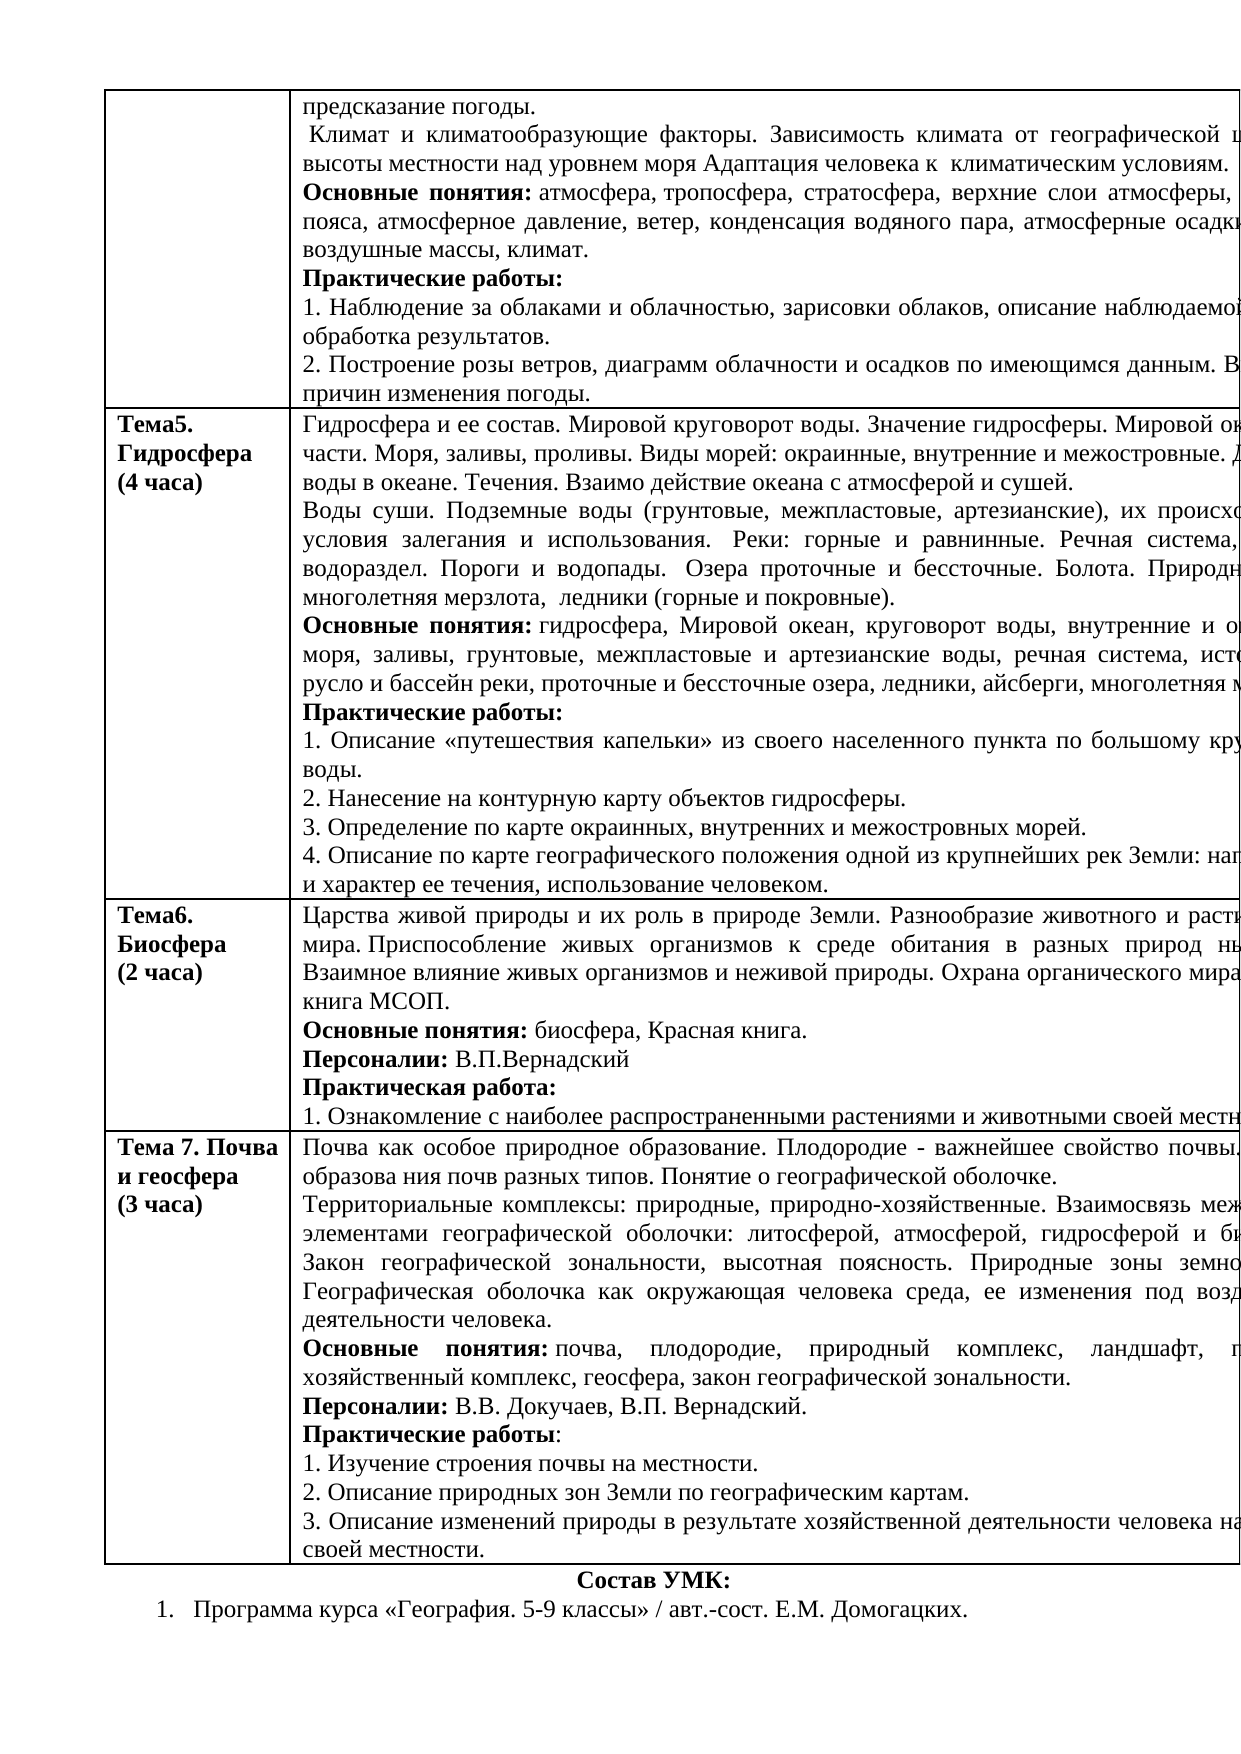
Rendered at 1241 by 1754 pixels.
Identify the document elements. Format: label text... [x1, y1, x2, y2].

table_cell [106, 91, 289, 407]
table_cell Тема 7. Почва и геосфера (3 часа) [106, 1132, 289, 1563]
table_cell Царства живой природы и их роль в природе Земли. Разнообразие животного и растительного мира. Приспособление живых организмов к среде обитания в разных природ ных зонах. Взаимное влияние живых организмов и неживой природы. Охрана органического мира. Красная книга МСОП. Основные понятия: биосфера, Красная книга. Персоналии: В.П.Вернадский Практическая работа: 1. Ознакомление с наиболее распространенными растениями и животными своей местности. [291, 900, 1239, 1130]
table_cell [291, 91, 1239, 407]
list Программа курса «География. 5-9 классы» / авт.-сост. Е.М. Домогацких. [156, 1594, 1152, 1623]
table_cell Почва как особое природное образование. Плодородие - важнейшее свойство почвы. Условия образова ния почв разных типов. Понятие о географической оболочке. Территориальные комплексы: природные, природно-хозяйственные. Взаимосвязь между всеми элементами географической оболочки: литосферой, атмосферой, гидросферой и биосферой. Закон географической зональности, высотная поясность. Природные зоны земного шара. Географическая оболочка как окружающая человека среда, ее изменения под воздействием деятельности человека. Основные понятия: почва, плодородие, природный комплекс, ландшафт, природно-хозяйственный комплекс, геосфера, закон географической зональности. Персоналии: В.В. Докучаев, В.П. Вернадский. Практические работы: 1. Изучение строения почвы на местности. 2. Описание природных зон Земли по географическим картам. 3. Описание изменений природы в результате хозяйственной деятельности человека на примере своей местности. [291, 1132, 1239, 1563]
table_cell Гидросфера и ее состав. Мировой круговорот воды. Значение гидросферы. Мировой океан и его части. Моря, заливы, проливы. Виды морей: окраинные, внутренние и межостровные. Движения воды в океане. Течения. Взаимо действие океана с атмосферой и сушей. Воды суши. Подземные воды (грунтовые, межпластовые, артезианские), их происхождение , условия залегания и использования. Реки: горные и равнинные. Речная система, бассейн, водораздел. Пороги и водопады. Озера проточные и бессточные. Болота. Природные льды: многолетняя мерзлота, ледники (горные и покровные). Основные понятия: гидросфера, Мировой океан, круговорот воды, внутренние и окраинные моря, заливы, грунтовые, межпластовые и артезианские воды, речная система, исток, устье, русло и бассейн реки, проточные и бессточные озера, ледники, айсберги, многолетняя мерзлота. Практические работы: 1. Описание «путешествия капельки» из своего населенного пункта по большому круговороту воды. 2. Нанесение на контурную карту объектов гидросферы. 3. Определение по карте окраинных, внутренних и межостровных морей. 4. Описание по карте географического положения одной из крупнейших рек Земли: направление и характер ее течения, использование человеком. [291, 409, 1239, 898]
table_cell Тема6. Биосфера (2 часа) [106, 900, 289, 1130]
table_cell Тема5. Гидросфера (4 часа) [106, 409, 289, 898]
text Состав УМК: [118, 1565, 1152, 1594]
